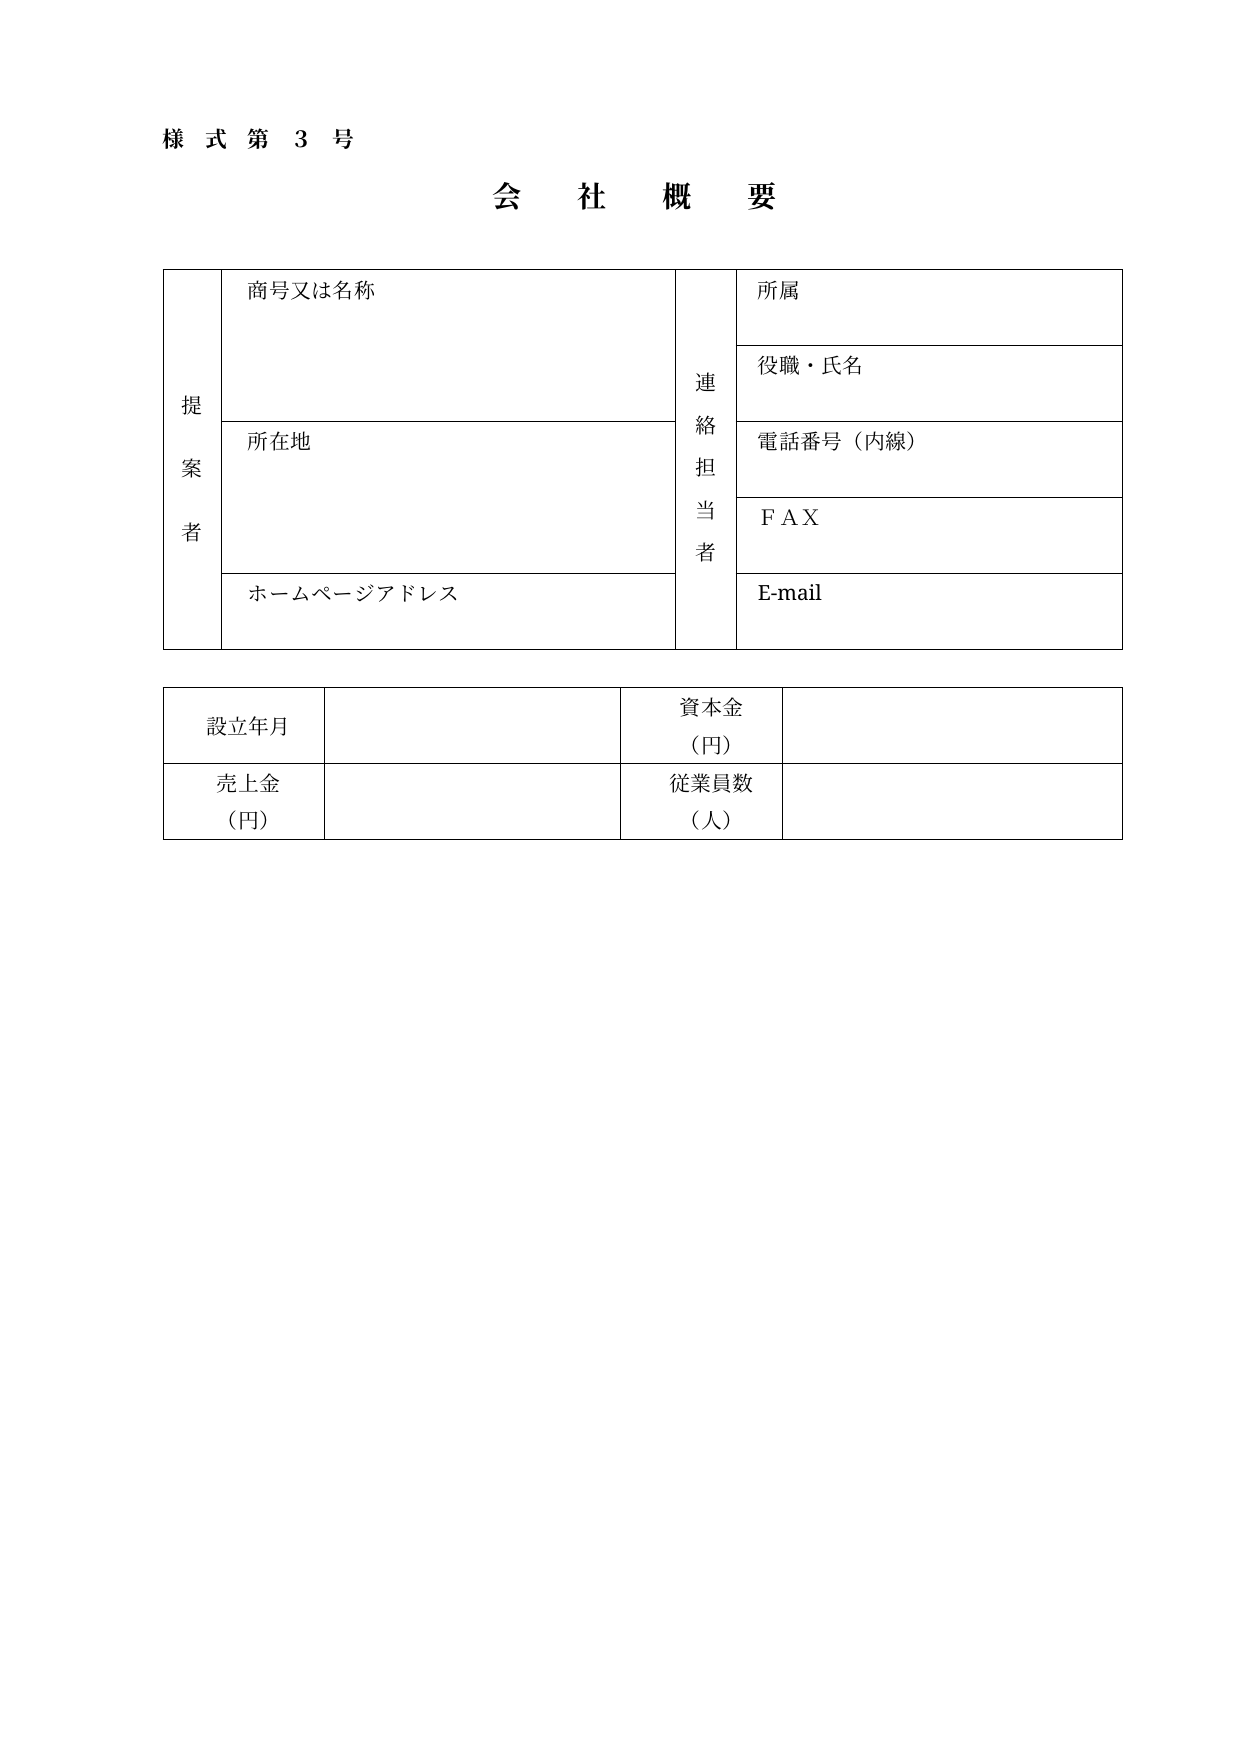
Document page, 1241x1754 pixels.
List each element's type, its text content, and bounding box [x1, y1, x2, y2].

table_header 所属 [737, 270, 1122, 345]
table_header 商号又は名称 [222, 270, 675, 421]
table_cell [783, 764, 1122, 839]
table_cell ＦＡＸ [737, 498, 1122, 573]
table_cell 売上金 （円） [164, 764, 324, 839]
table_cell E-mail [737, 574, 1122, 648]
table_cell ホームページアドレス [222, 574, 675, 648]
table_header 設立年月 [164, 688, 324, 763]
table_cell 役職・氏名 [737, 346, 1122, 421]
table_cell 従業員数 （人） [621, 764, 782, 839]
table_header [783, 688, 1122, 763]
table_header 資本金 （円） [621, 688, 782, 763]
text 様式第３号 [163, 120, 1029, 157]
table_cell 所在地 [222, 422, 675, 573]
table_cell [325, 764, 620, 839]
table_header 連 絡 担 当 者 [676, 270, 736, 648]
table_header 提 案 者 [164, 270, 221, 648]
table_cell 電話番号（内線） [737, 422, 1122, 497]
text 会 社 概 要 [163, 157, 1119, 232]
table_header [325, 688, 620, 763]
